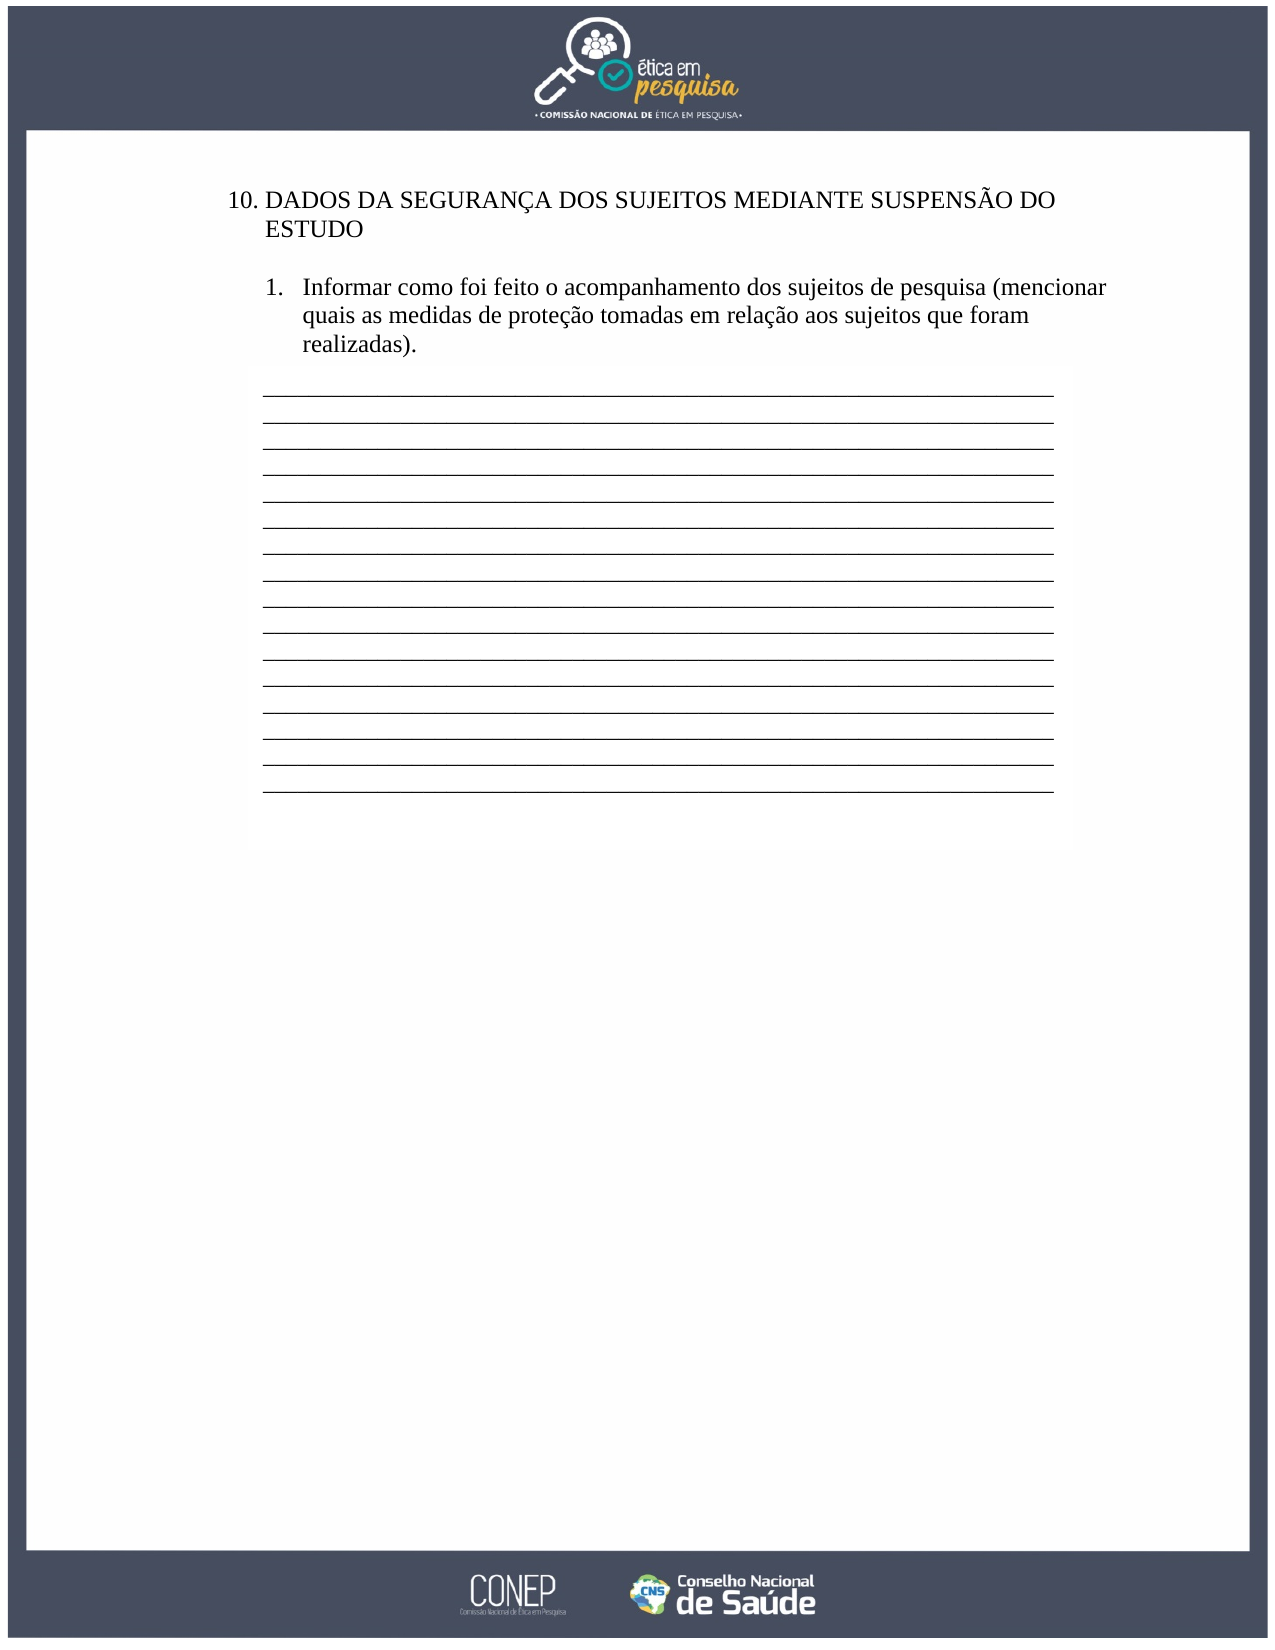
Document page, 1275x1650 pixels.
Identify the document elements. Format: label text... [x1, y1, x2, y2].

list Informar como foi feito o acompanhamento dos sujeitos de pesquisa (mencionar quais as medidas de proteção tomadas em relação aos sujeitos que foram realizadas). [265, 272, 1110, 358]
list DADOS DA SEGURANÇA DOS SUJEITOS MEDIANTE SUSPENSÃO DO ESTUDO [227, 185, 1110, 243]
picture [7, 6, 1268, 1638]
